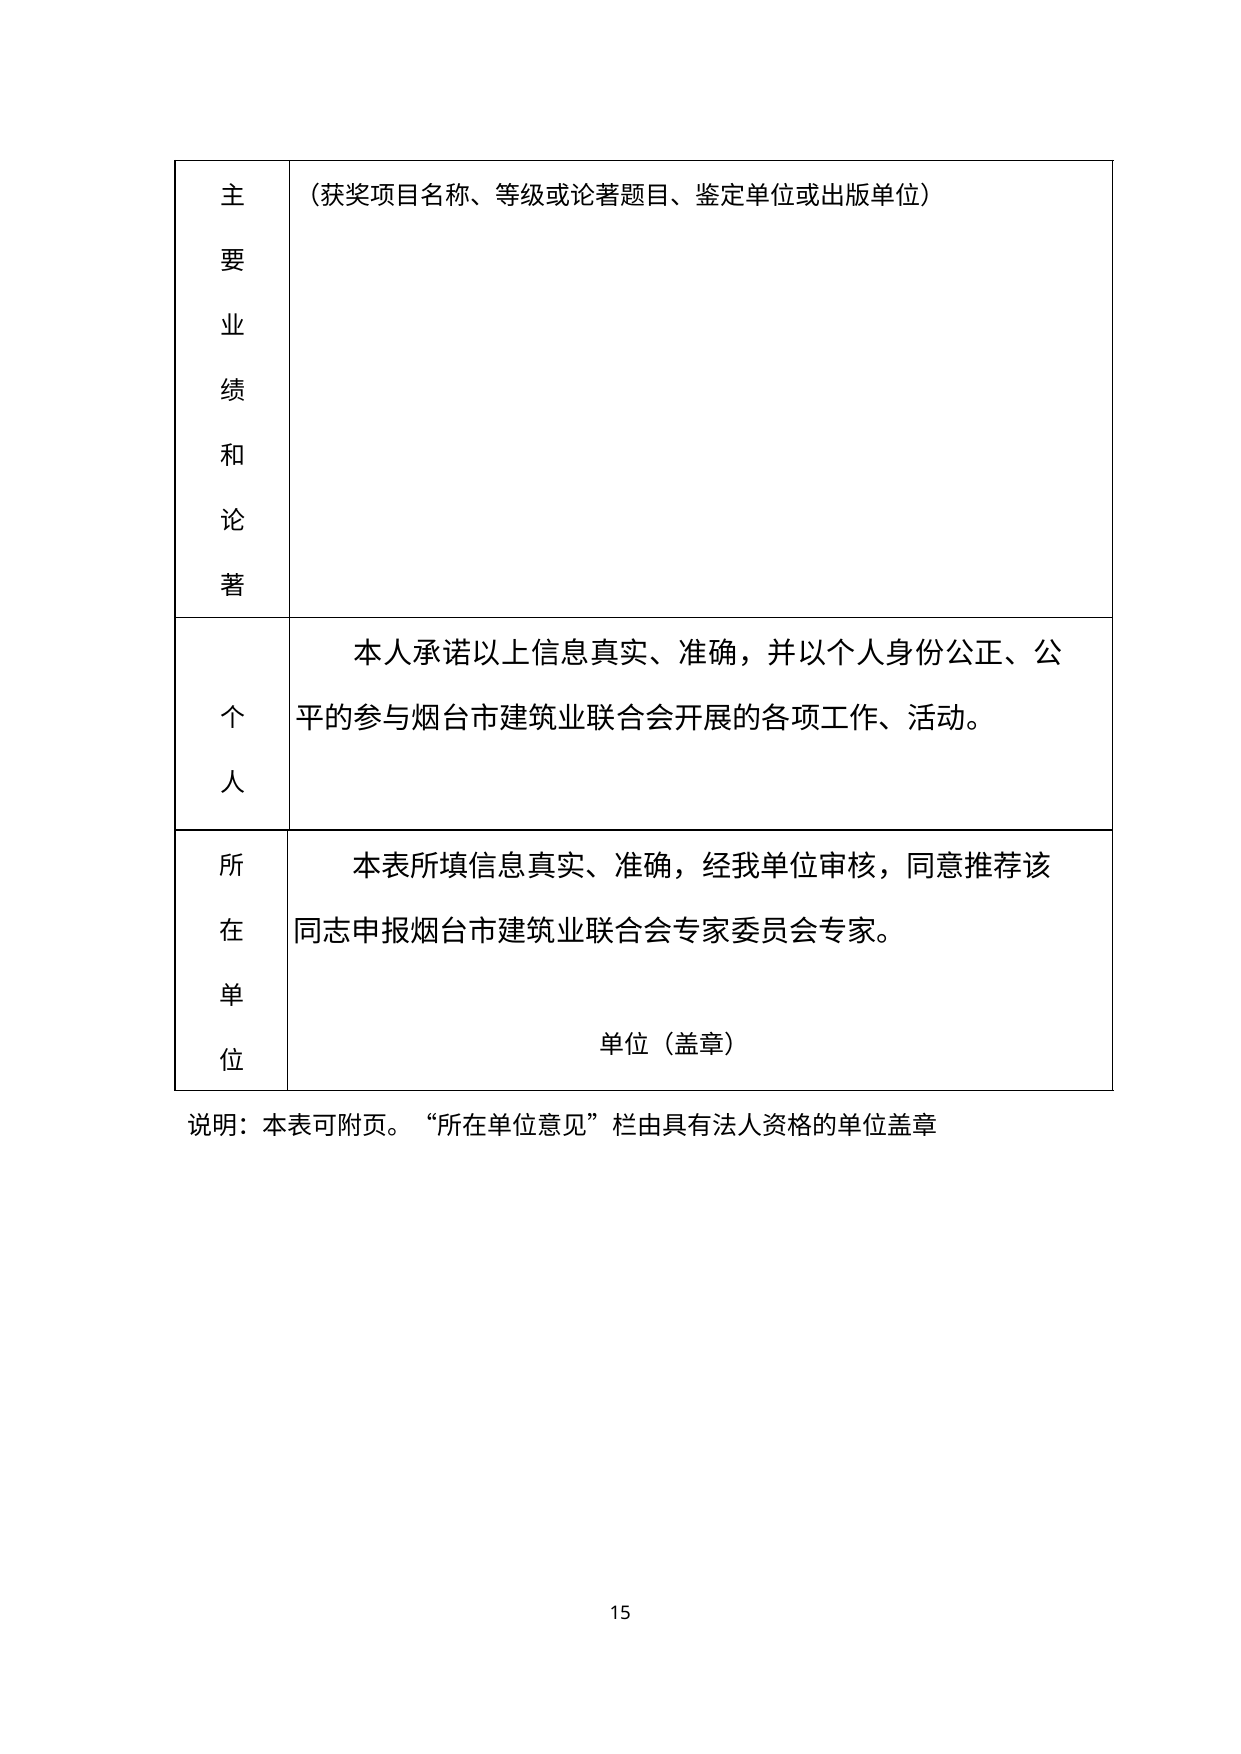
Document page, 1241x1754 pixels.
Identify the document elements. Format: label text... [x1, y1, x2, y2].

text 说明：本表可附页。“所在单位意见”栏由具有法人资格的单位盖章 [187, 1091, 1053, 1156]
table_cell 主 要 业 绩 和 论 著 [176, 161, 289, 616]
table_cell 个 人 承 诺 [176, 618, 289, 829]
table_cell （获奖项目名称、等级或论著题目、鉴定单位或出版单位） [290, 161, 1112, 616]
table_cell 本人承诺以上信息真实、准确，并以个人身份公正、公平的参与烟台市建筑业联合会开展的各项工作、活动。 本人签名： 年 月 日 [290, 618, 1112, 829]
table_cell 所 在 单 位 意 见 [176, 831, 287, 1089]
table_cell 本表所填信息真实、准确，经我单位审核，同意推荐该同志申报烟台市建筑业联合会专家委员会专家。 单位（盖章） 年 月 日 [288, 831, 1112, 1089]
